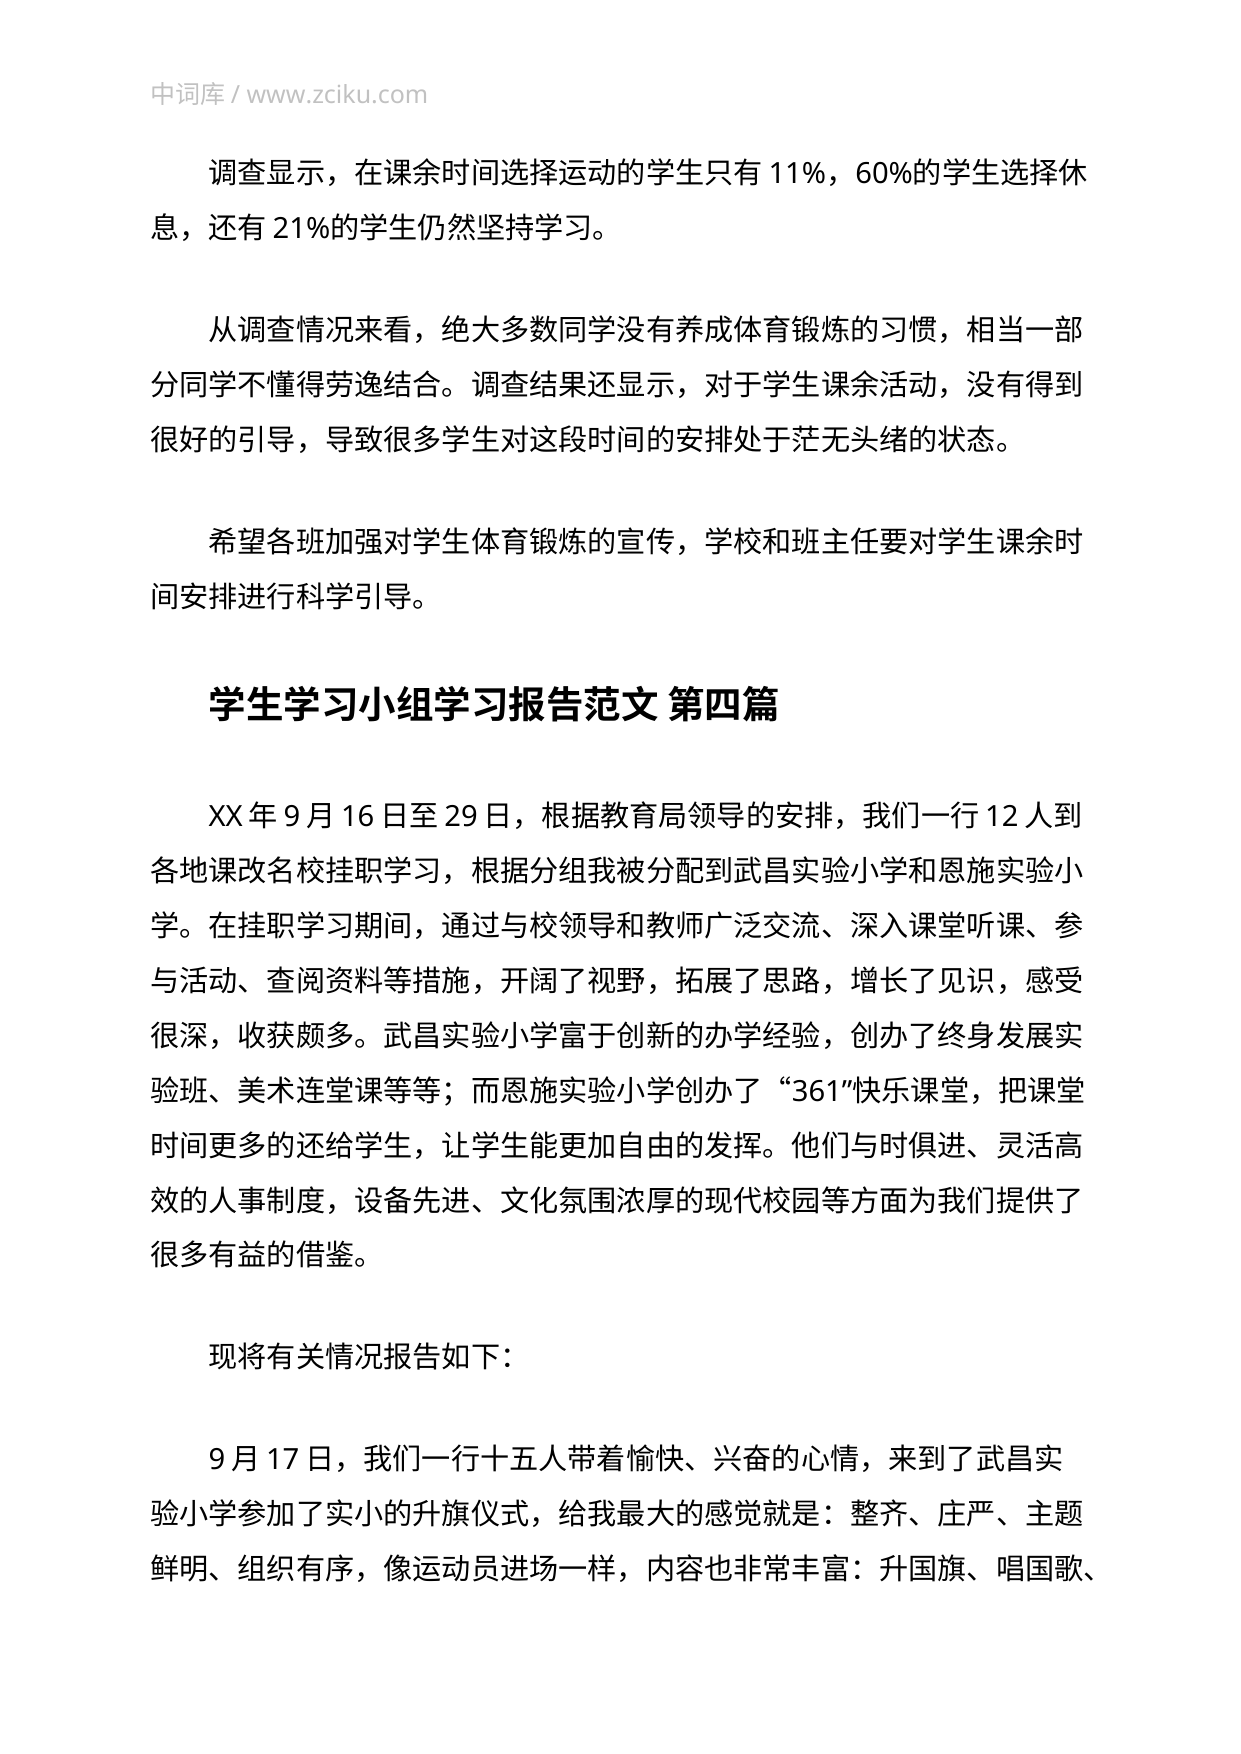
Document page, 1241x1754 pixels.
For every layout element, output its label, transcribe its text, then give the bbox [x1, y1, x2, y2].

text XX年9月16日至29日，根据教育局领导的安排，我们一行12人到各地课改名校挂职学习，根据分组我被分配到武昌实验小学和恩施实验小学。在挂职学习期间，通过与校领导和教师广泛交流、深入课堂听课、参与活动、查阅资料等措施，开阔了视野，拓展了思路，增长了见识，感受很深，收获颇多。武昌实验小学富于创新的办学经验，创办了终身发展实验班、美术连堂课等等；而恩施实验小学创办了“361”快乐课堂，把课堂时间更多的还给学生，让学生能更加自由的发挥。他们与时俱进、灵活高效的人事制度，设备先进、文化氛围浓厚的现代校园等方面为我们提供了很多有益的借鉴。 [150, 793, 1090, 1274]
text 调查显示，在课余时间选择运动的学生只有11%，60%的学生选择休息，还有21%的学生仍然坚持学习。 [150, 150, 1090, 247]
text 现将有关情况报告如下： [150, 1334, 1090, 1376]
text 从调查情况来看，绝大多数同学没有养成体育锻炼的习惯，相当一部分同学不懂得劳逸结合。调查结果还显示，对于学生课余活动，没有得到很好的引导，导致很多学生对这段时间的安排处于茫无头绪的状态。 [150, 307, 1090, 459]
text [150, 1436, 1090, 1588]
text 学生学习小组学习报告范文 第四篇 [150, 675, 1090, 729]
text 希望各班加强对学生体育锻炼的宣传，学校和班主任要对学生课余时间安排进行科学引导。 [150, 518, 1090, 616]
